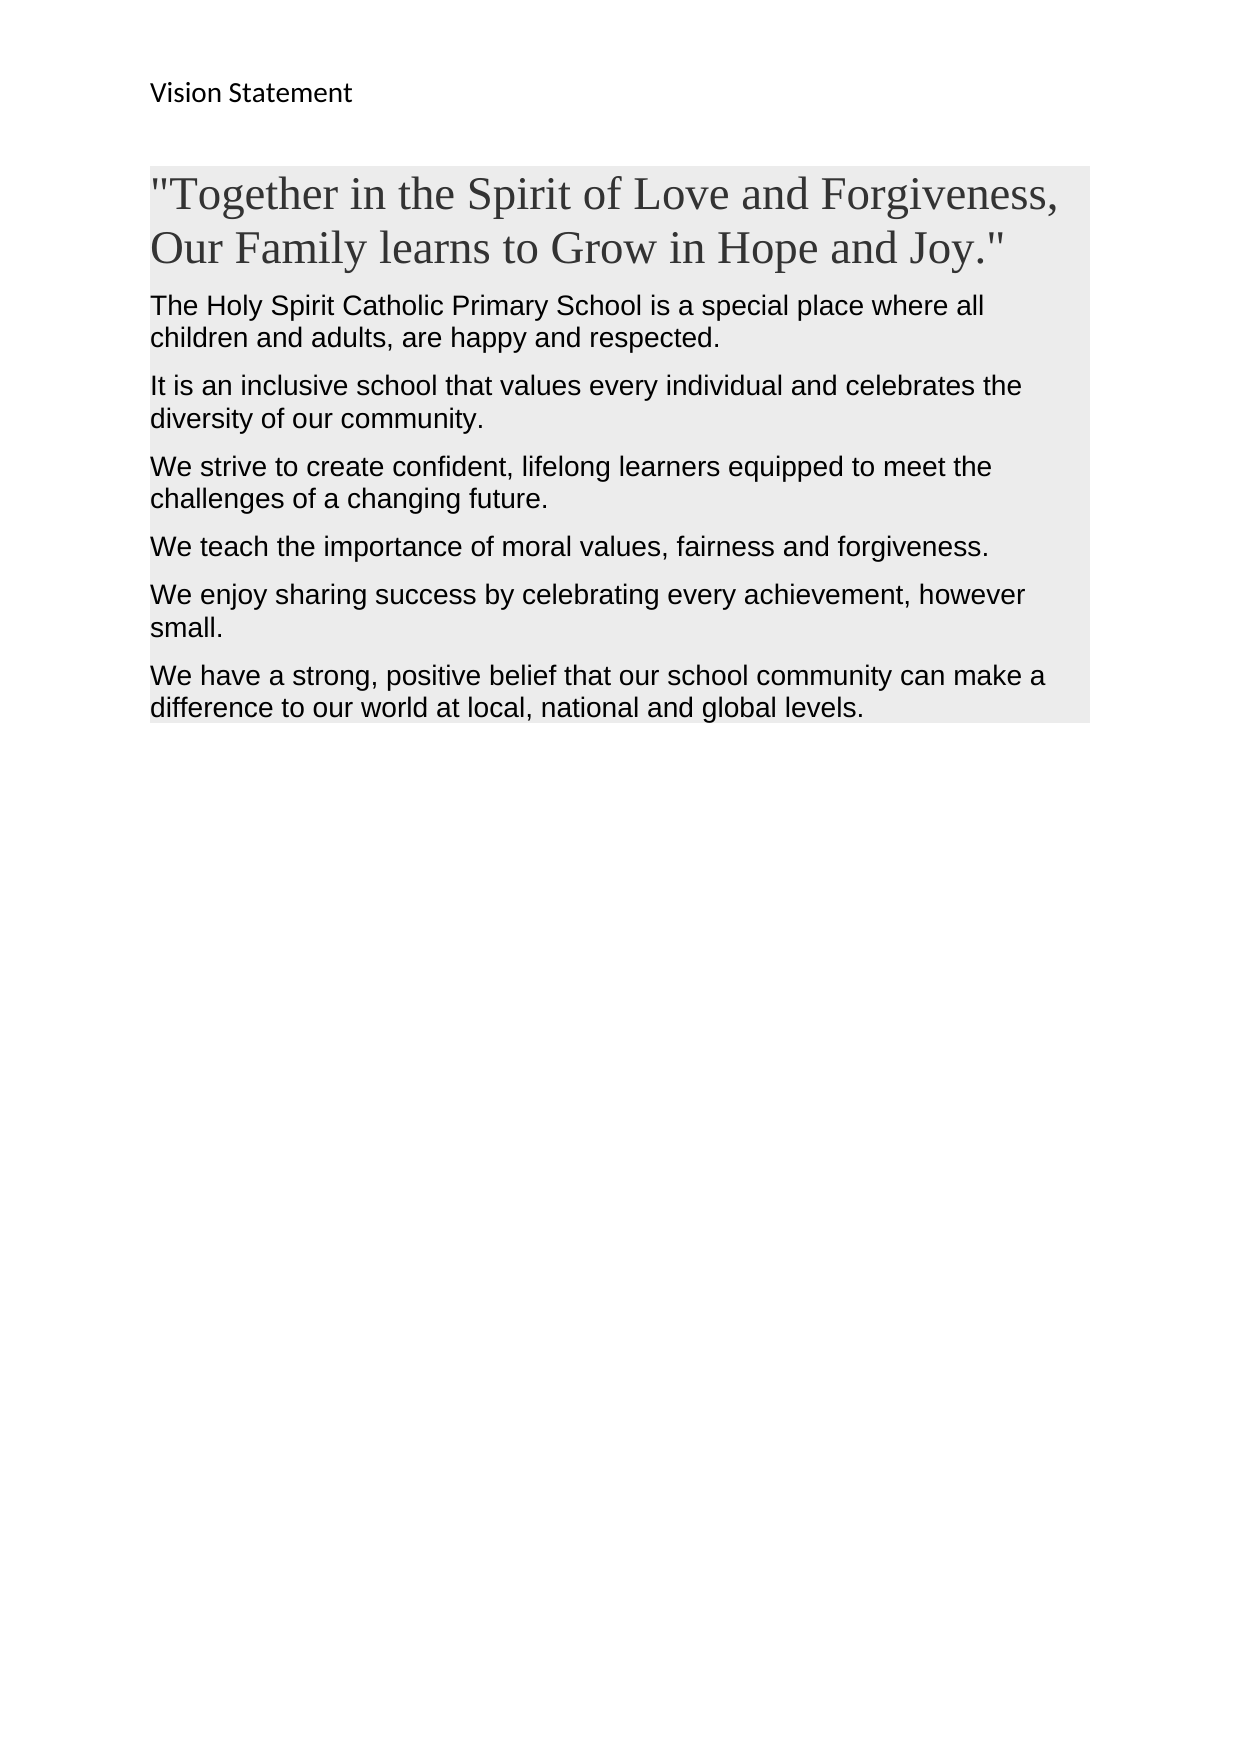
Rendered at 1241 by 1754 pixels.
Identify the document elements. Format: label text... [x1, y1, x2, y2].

text We enjoy sharing success by celebrating every achievement, however small. [150, 578, 1090, 643]
text The Holy Spirit Catholic Primary School is a special place where all children and adults, are happy and respected. [150, 289, 1090, 354]
text We strive to create confident, lifelong learners equipped to meet the challenges of a changing future. [150, 450, 1090, 514]
text It is an inclusive school that values every individual and celebrates the diversity of our community. [150, 369, 1090, 434]
text "Together in the Spirit of Love and Forgiveness, Our Family learns to Grow in Hope and Joy." [150, 166, 1090, 273]
text We teach the importance of moral values, fairness and forgiveness. [150, 530, 1090, 563]
text We have a strong, positive belief that our school community can make a difference to our world at local, national and global levels. [150, 659, 1090, 723]
